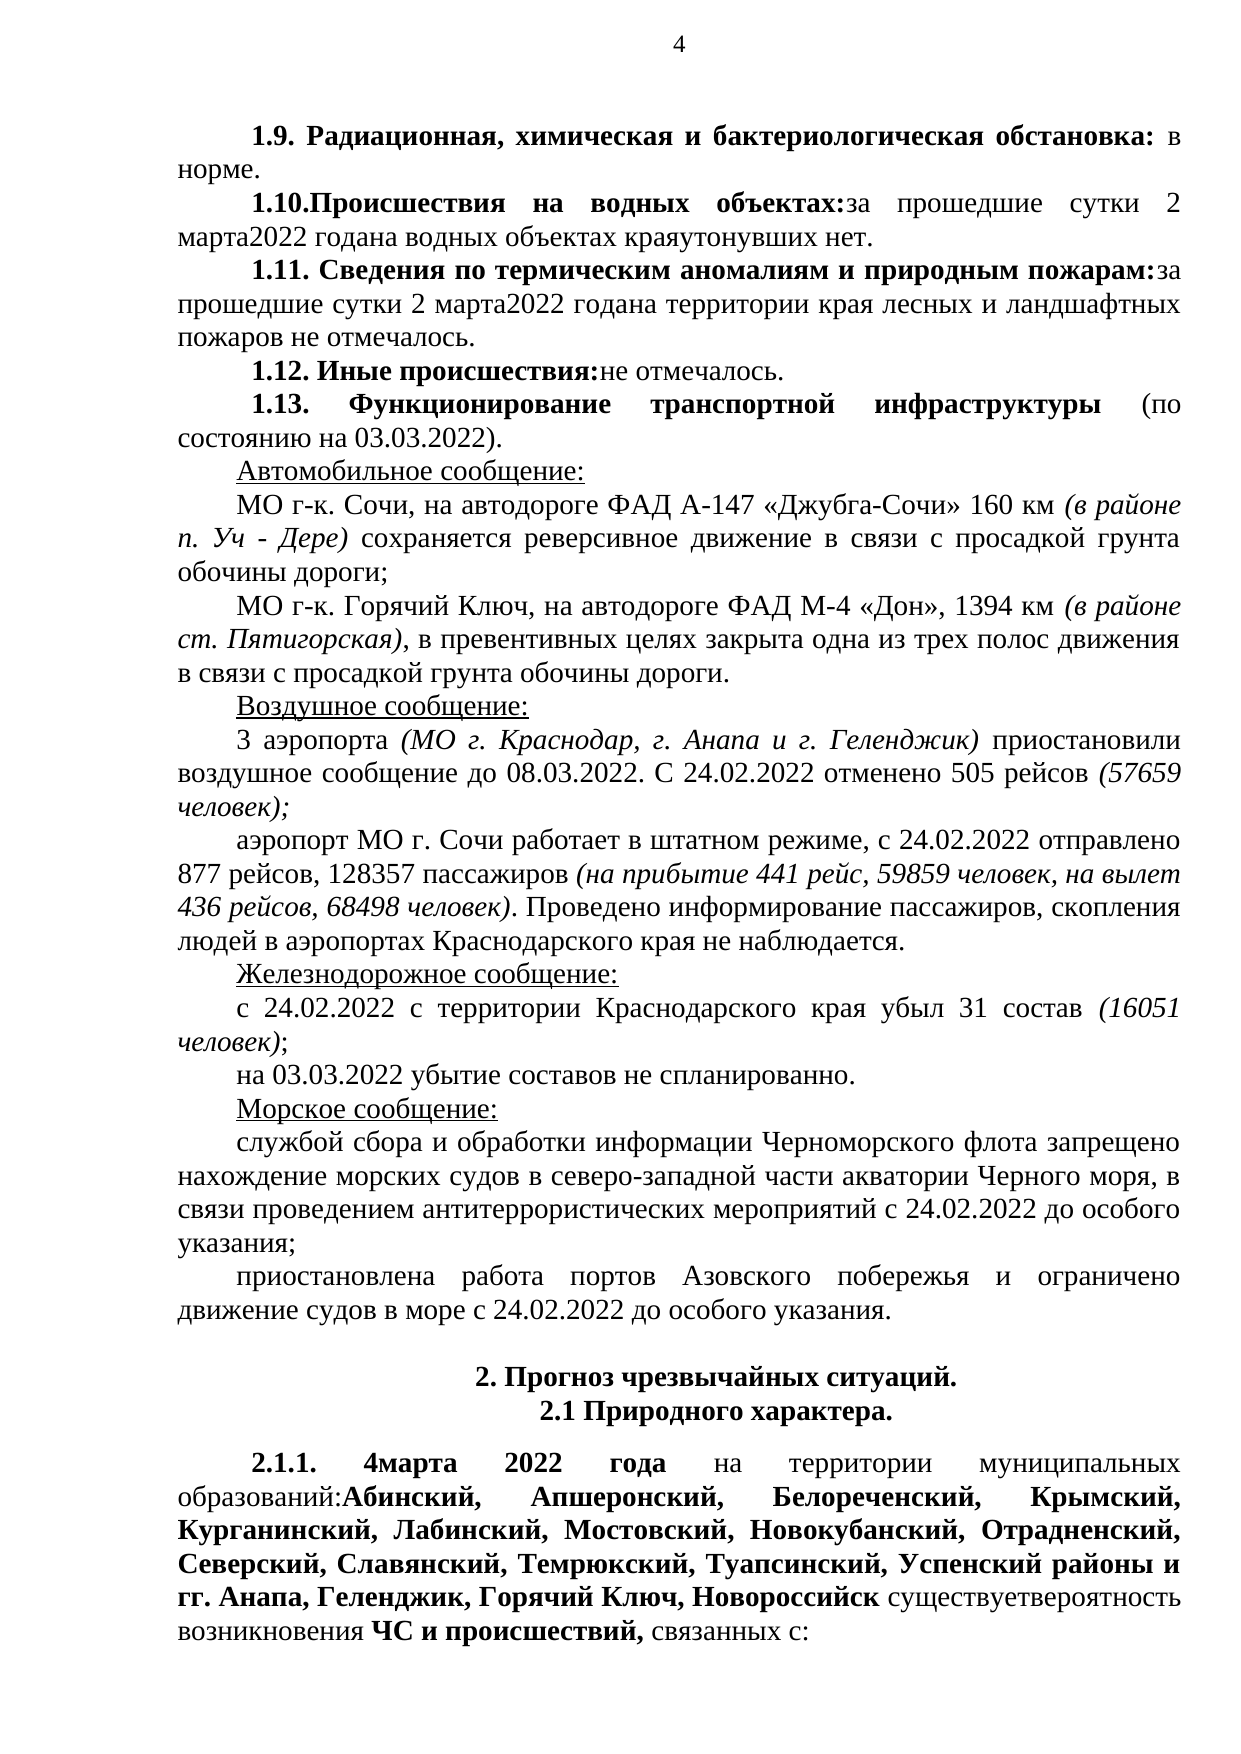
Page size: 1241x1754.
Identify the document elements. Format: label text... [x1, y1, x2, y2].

text 1.12. Иные происшествия:не отмечалось. [177, 353, 1181, 386]
text Морское сообщение: [177, 1091, 1181, 1124]
text с 24.02.2022 с территории Краснодарского края убыл 31 состав (16051 человек); [177, 990, 1181, 1057]
text 2.1.1. 4марта 2022 года на территории муниципальных образований:Абинский, Апшеронский, Белореченский, Крымский, Курганинский, Лабинский, Мостовский, Новокубанский, Отрадненский, Северский, Славянский, Темрюкский, Туапсинский, Успенский районы и гг. Анапа, Геленджик, Горячий Ключ, Новороссийск существуетвероятность возникновения ЧС и происшествий, связанных с: [177, 1445, 1181, 1647]
text аэропорт МО г. Сочи работает в штатном режиме, с 24.02.2022 отправлено 877 рейсов, 128357 пассажиров (на прибытие 441 рейс, 59859 человек, на вылет 436 рейсов, 68498 человек). Проведено информирование пассажиров, скопления людей в аэропортах Краснодарского края не наблюдается. [177, 822, 1181, 957]
text приостановлена работа портов Азовского побережья и ограничено движение судов в море с 24.02.2022 до особого указания. [177, 1258, 1181, 1326]
text МО г-к. Горячий Ключ, на автодороге ФАД М-4 «Дон», 1394 км (в районе ст. Пятигорская), в превентивных целях закрыта одна из трех полос движения в связи с просадкой грунта обочины дороги. [177, 588, 1181, 688]
text 2.1 Природного характера. [177, 1393, 1181, 1426]
text МО г-к. Сочи, на автодороге ФАД А-147 «Джубга-Сочи» 160 км (в районе п. Уч - Дере) сохраняется реверсивное движение в связи с просадкой грунта обочины дороги; [177, 487, 1181, 588]
text 1.11. Сведения по термическим аномалиям и природным пожарам:за прошедшие сутки 2 марта2022 годана территории края лесных и ландшафтных пожаров не отмечалось. [177, 252, 1181, 353]
text 3 аэропорта (МО г. Краснодар, г. Анапа и г. Геленджик) приостановили воздушное сообщение до 08.03.2022. С 24.02.2022 отменено 505 рейсов (57659 человек); [177, 722, 1181, 822]
text Автомобильное сообщение: [177, 453, 1181, 487]
text на 03.03.2022 убытие составов не спланированно. [177, 1057, 1181, 1091]
text 1.10.Происшествия на водных объектах:за прошедшие сутки 2 марта2022 годана водных объектах краяутонувших нет. [177, 185, 1181, 252]
text Воздушное сообщение: [177, 688, 1181, 722]
text 2. Прогноз чрезвычайных ситуаций. [177, 1359, 1181, 1393]
text Железнодорожное сообщение: [177, 957, 1181, 990]
text 1.9. Радиационная, химическая и бактериологическая обстановка: в норме. [177, 118, 1181, 185]
text службой сбора и обработки информации Черноморского флота запрещено нахождение морских судов в северо-западной части акватории Черного моря, в связи проведением антитеррористических мероприятий с 24.02.2022 до особого указания; [177, 1124, 1181, 1258]
text 1.13. Функционирование транспортной инфраструктуры (по состоянию на 03.03.2022). [177, 386, 1181, 453]
